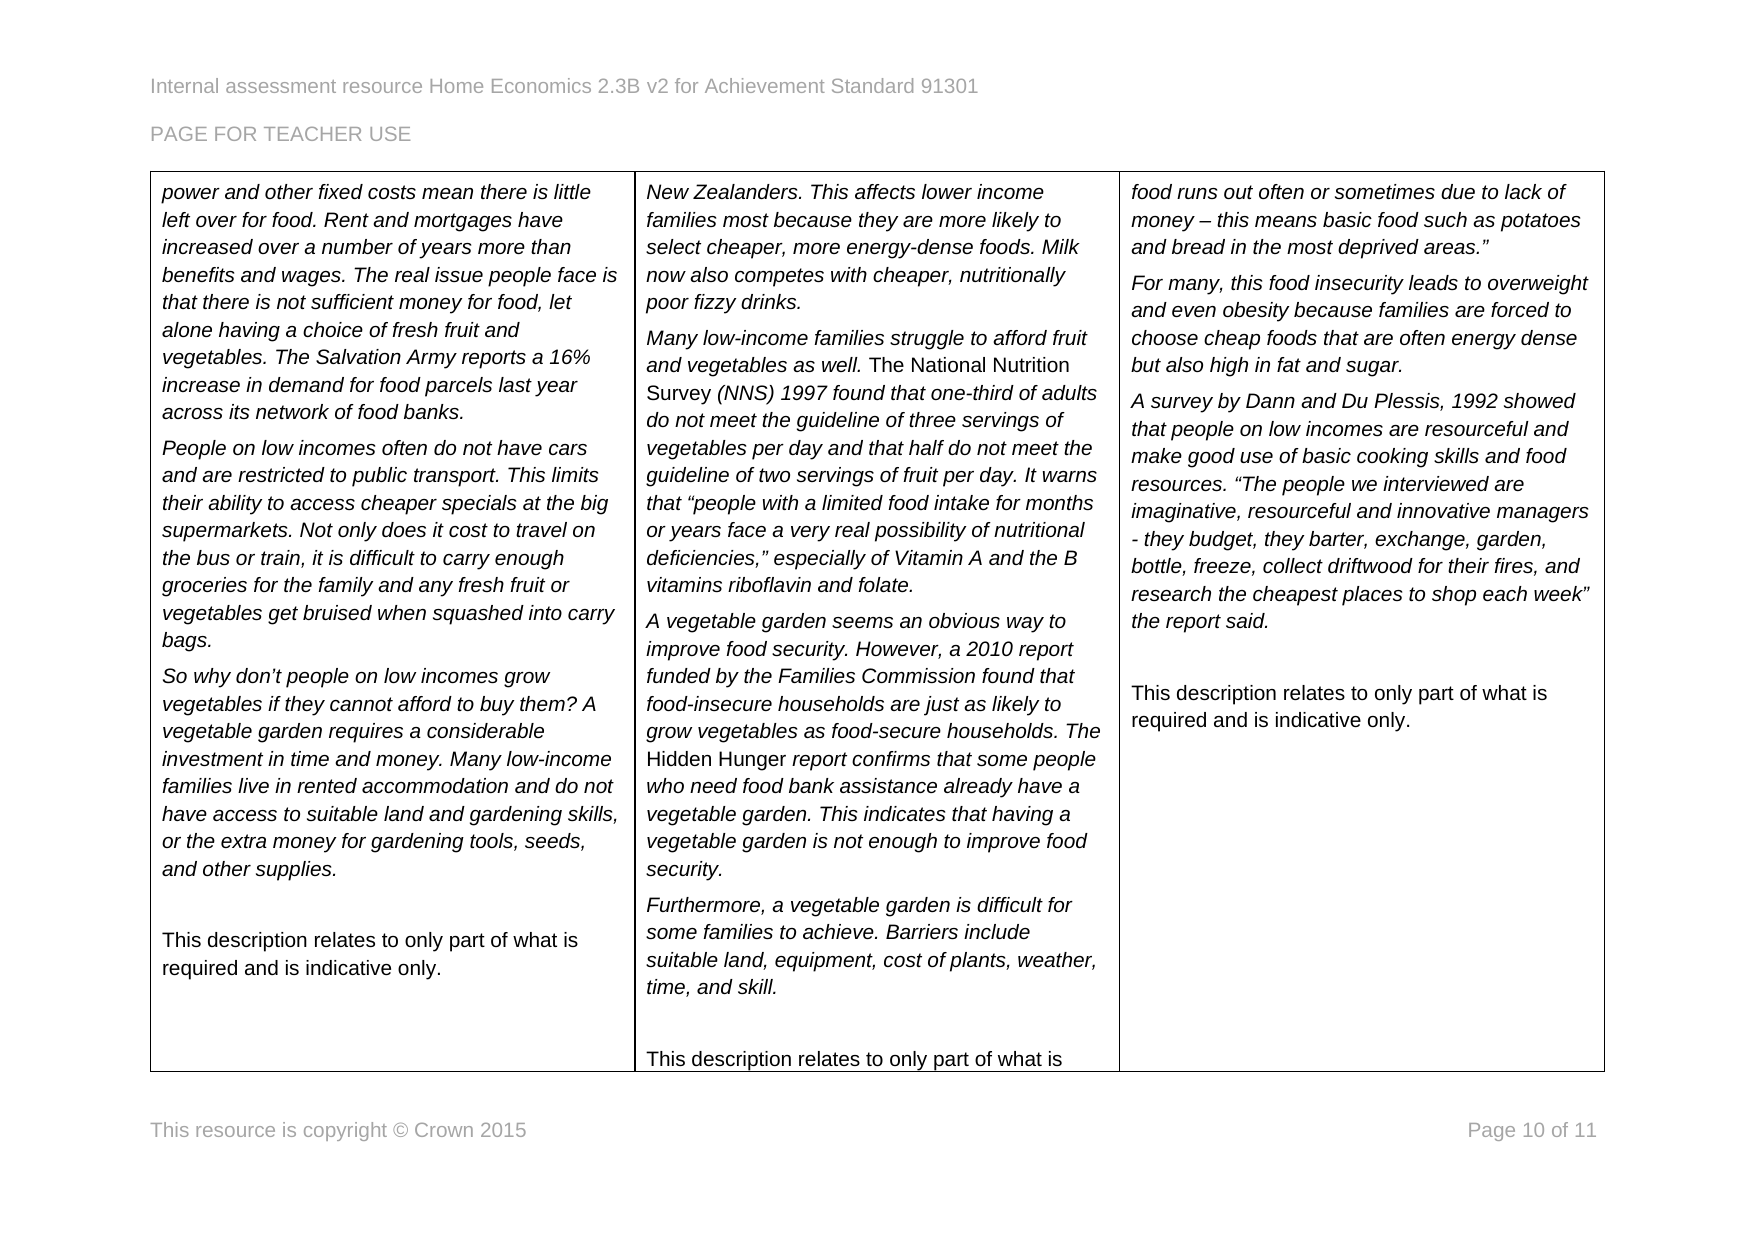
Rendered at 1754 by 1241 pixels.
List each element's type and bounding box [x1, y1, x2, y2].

table_cell [1120, 172, 1604, 1071]
table_cell [151, 172, 634, 1071]
table_cell [636, 172, 1119, 1071]
